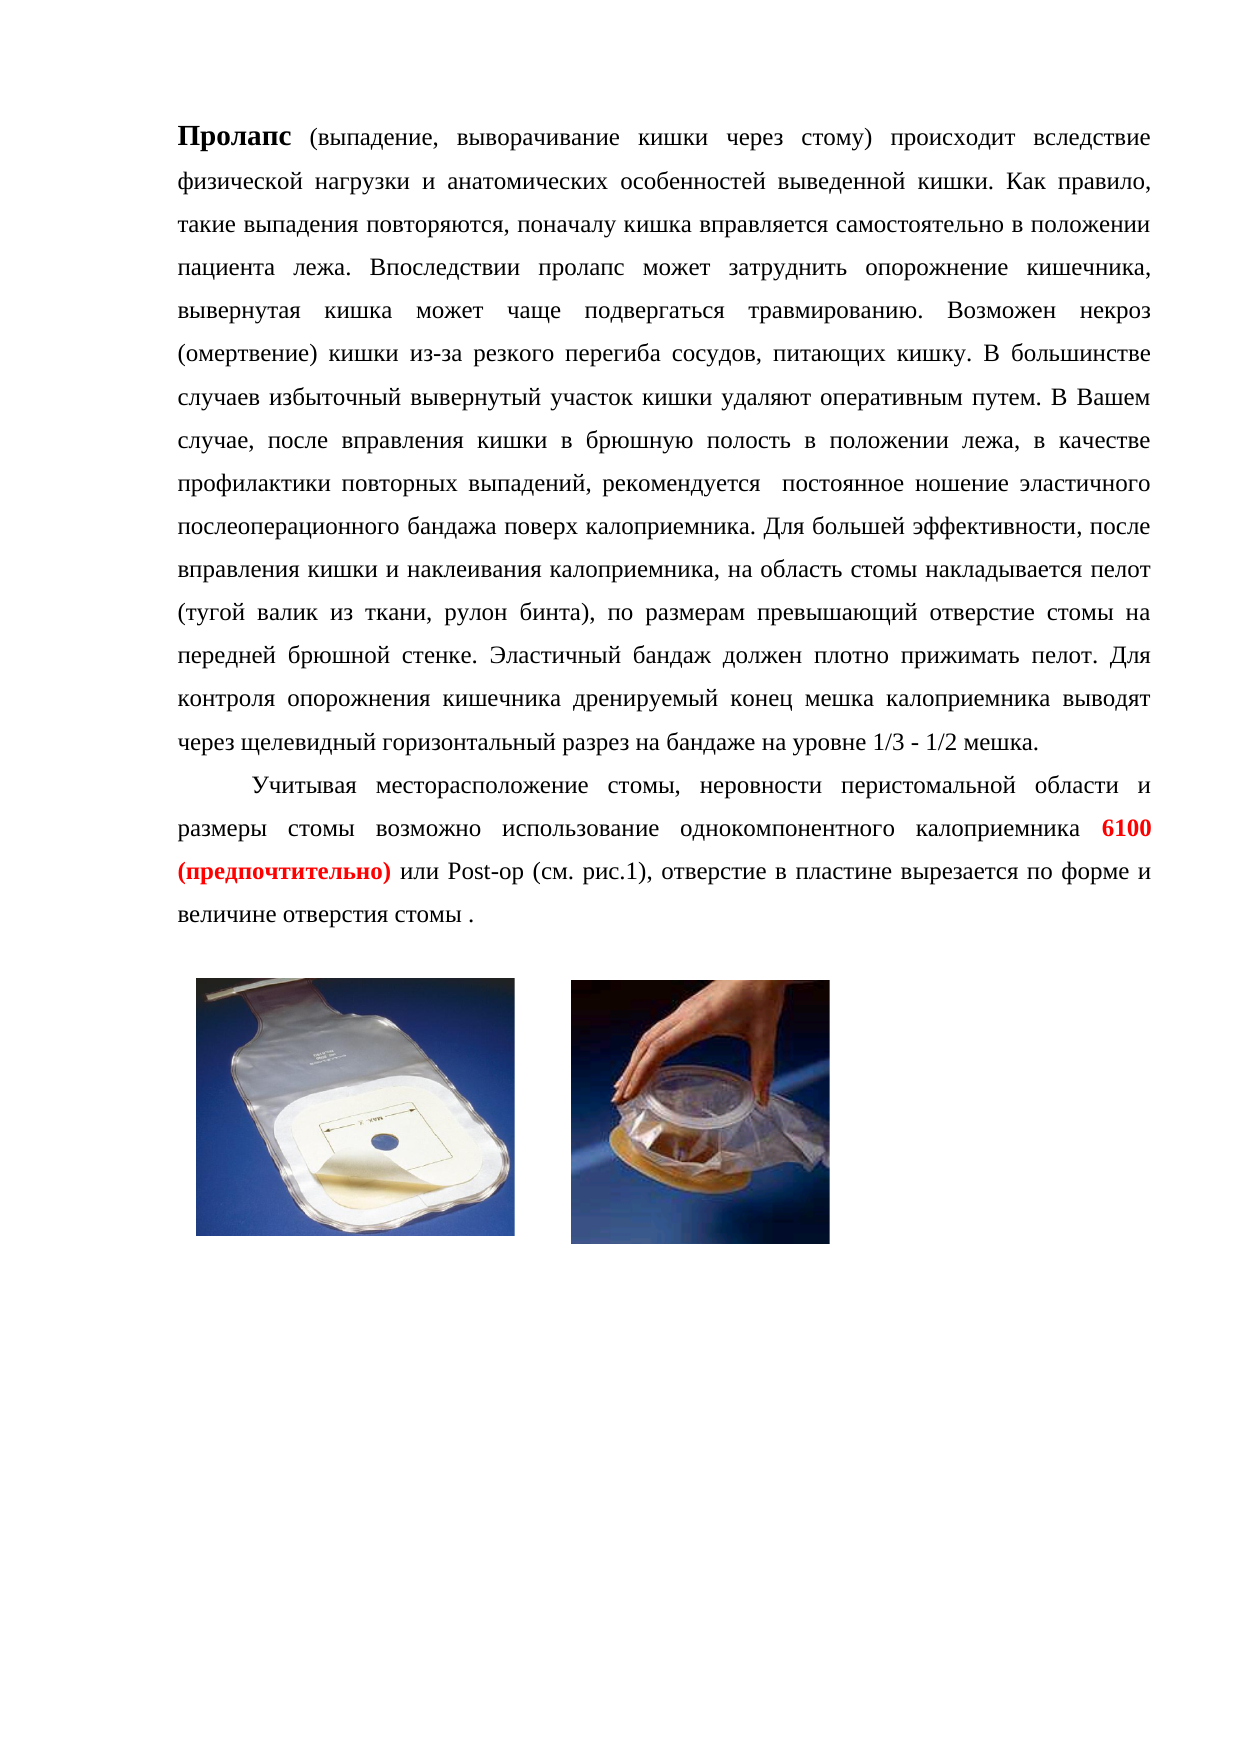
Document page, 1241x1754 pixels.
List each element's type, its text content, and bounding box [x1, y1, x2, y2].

text Пролапс (выпадение, выворачивание кишки через стому) происходит вследствие физической нагрузки и анатомических особенностей выведенной кишки. Как правило, такие выпадения повторяются, поначалу кишка вправляется самостоятельно в положении пациента лежа. Впоследствии пролапс может затруднить опорожнение кишечника, вывернутая кишка может чаще подвергаться травмированию. Возможен некроз (омертвение) кишки из-за резкого перегиба сосудов, питающих кишку. В большинстве случаев избыточный вывернутый участок кишки удаляют оперативным путем. В Вашем случае, после вправления кишки в брюшную полость в положении лежа, в качестве профилактики повторных выпадений, рекомендуется постоянное ношение эластичного послеоперационного бандажа поверх калоприемника. Для большей эффективности, после вправления кишки и наклеивания калоприемника, на область стомы накладывается пелот (тугой валик из ткани, рулон бинта), по размерам превышающий отверстие стомы на передней брюшной стенке. Эластичный бандаж должен плотно прижимать пелот. Для контроля опорожнения кишечника дренируемый конец мешка калоприемника выводят через щелевидный горизонтальный разрез на бандаже на уровне 1/3 - 1/2 мешка. [177, 118, 1152, 755]
picture [196, 978, 515, 1236]
text Учитывая месторасположение стомы, неровности перистомальной области и размеры стомы возможно использование однокомпонентного калоприемника 6100 (предпочтительно) или Post-op (см. рис.1), отверстие в пластине вырезается по форме и величине отверстия стомы . [177, 770, 1152, 928]
picture [571, 980, 830, 1244]
